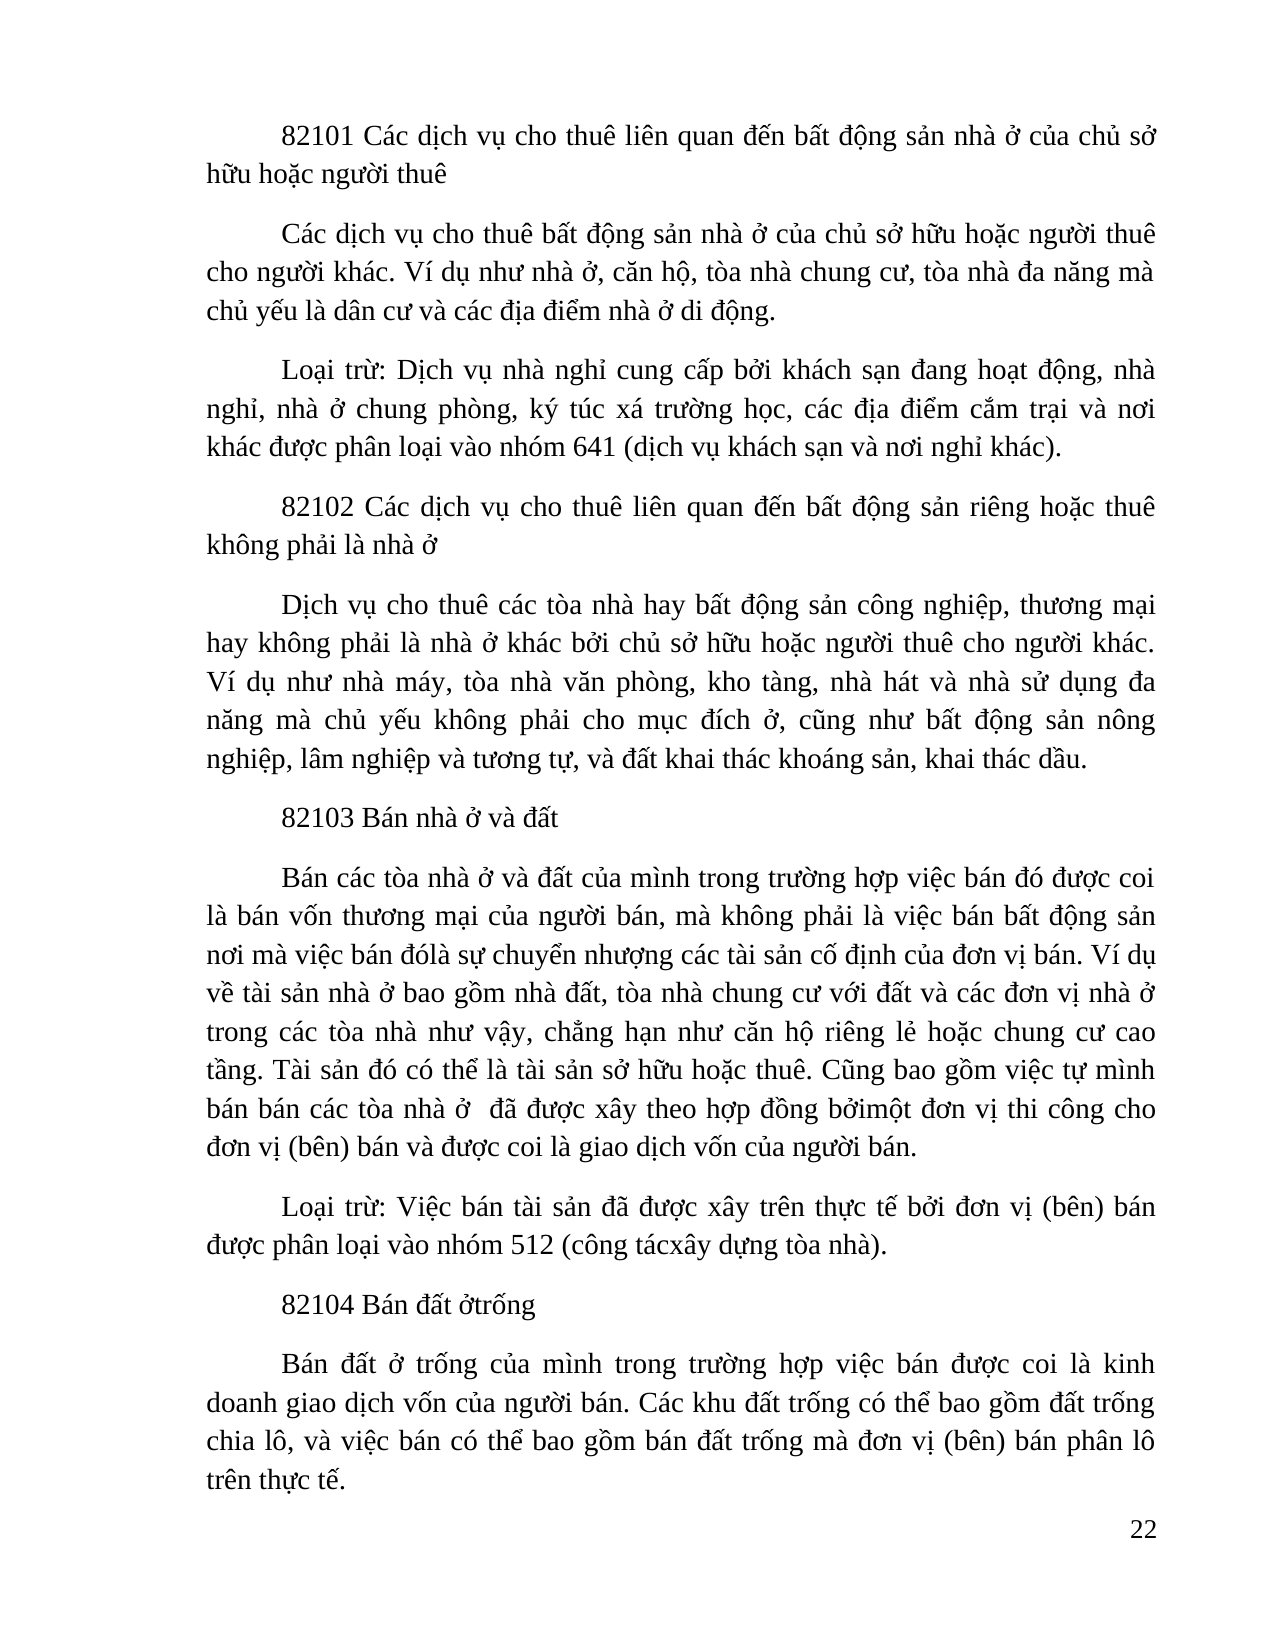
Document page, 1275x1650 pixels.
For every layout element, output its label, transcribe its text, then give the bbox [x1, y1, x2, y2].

text Bán đất ở trống của mình trong trường hợp việc bán được coi là kinh doanh giao dịch vốn của người bán. Các khu đất trống có thể bao gồm đất trống chia lô, và việc bán có thể bao gồm bán đất trống mà đơn vị (bên) bán phân lô trên thực tế. [206, 1346, 1157, 1495]
text Loại trừ: Việc bán tài sản đã được xây trên thực tế bởi đơn vị (bên) bán được phân loại vào nhóm 512 (công tácxây dựng tòa nhà). [206, 1189, 1157, 1261]
text Bán các tòa nhà ở và đất của mình trong trường hợp việc bán đó được coi là bán vốn thương mại của người bán, mà không phải là việc bán bất động sản nơi mà việc bán đólà sự chuyển nhượng các tài sản cố định của đơn vị bán. Ví dụ về tài sản nhà ở bao gồm nhà đất, tòa nhà chung cư với đất và các đơn vị nhà ở trong các tòa nhà như vậy, chẳng hạn như căn hộ riêng lẻ hoặc chung cư cao tầng. Tài sản đó có thể là tài sản sở hữu hoặc thuê. Cũng bao gồm việc tự mình bán bán các tòa nhà ở đã được xây theo hợp đồng bởimột đơn vị thi công cho đơn vị (bên) bán và được coi là giao dịch vốn của người bán. [206, 860, 1157, 1163]
text Loại trừ: Dịch vụ nhà nghỉ cung cấp bởi khách sạn đang hoạt động, nhà nghỉ, nhà ở chung phòng, ký túc xá trường học, các địa điểm cắm trại và nơi khác được phân loại vào nhóm 641 (dịch vụ khách sạn và nơi nghỉ khác). [206, 352, 1157, 463]
text 82104 Bán đất ởtrống [206, 1287, 1157, 1320]
text 82102 Các dịch vụ cho thuê liên quan đến bất động sản riêng hoặc thuê không phải là nhà ở [206, 489, 1157, 561]
text 82103 Bán nhà ở và đất [206, 800, 1157, 834]
text 82101 Các dịch vụ cho thuê liên quan đến bất động sản nhà ở của chủ sở hữu hoặc người thuê [206, 118, 1157, 190]
text Dịch vụ cho thuê các tòa nhà hay bất động sản công nghiệp, thương mại hay không phải là nhà ở khác bởi chủ sở hữu hoặc người thuê cho người khác. Ví dụ như nhà máy, tòa nhà văn phòng, kho tàng, nhà hát và nhà sử dụng đa năng mà chủ yếu không phải cho mục đích ở, cũng như bất động sản nông nghiệp, lâm nghiệp và tương tự, và đất khai thác khoáng sản, khai thác dầu. [206, 587, 1157, 774]
text Các dịch vụ cho thuê bất động sản nhà ở của chủ sở hữu hoặc người thuê cho người khác. Ví dụ như nhà ở, căn hộ, tòa nhà chung cư, tòa nhà đa năng mà chủ yếu là dân cư và các địa điểm nhà ở di động. [206, 216, 1157, 327]
